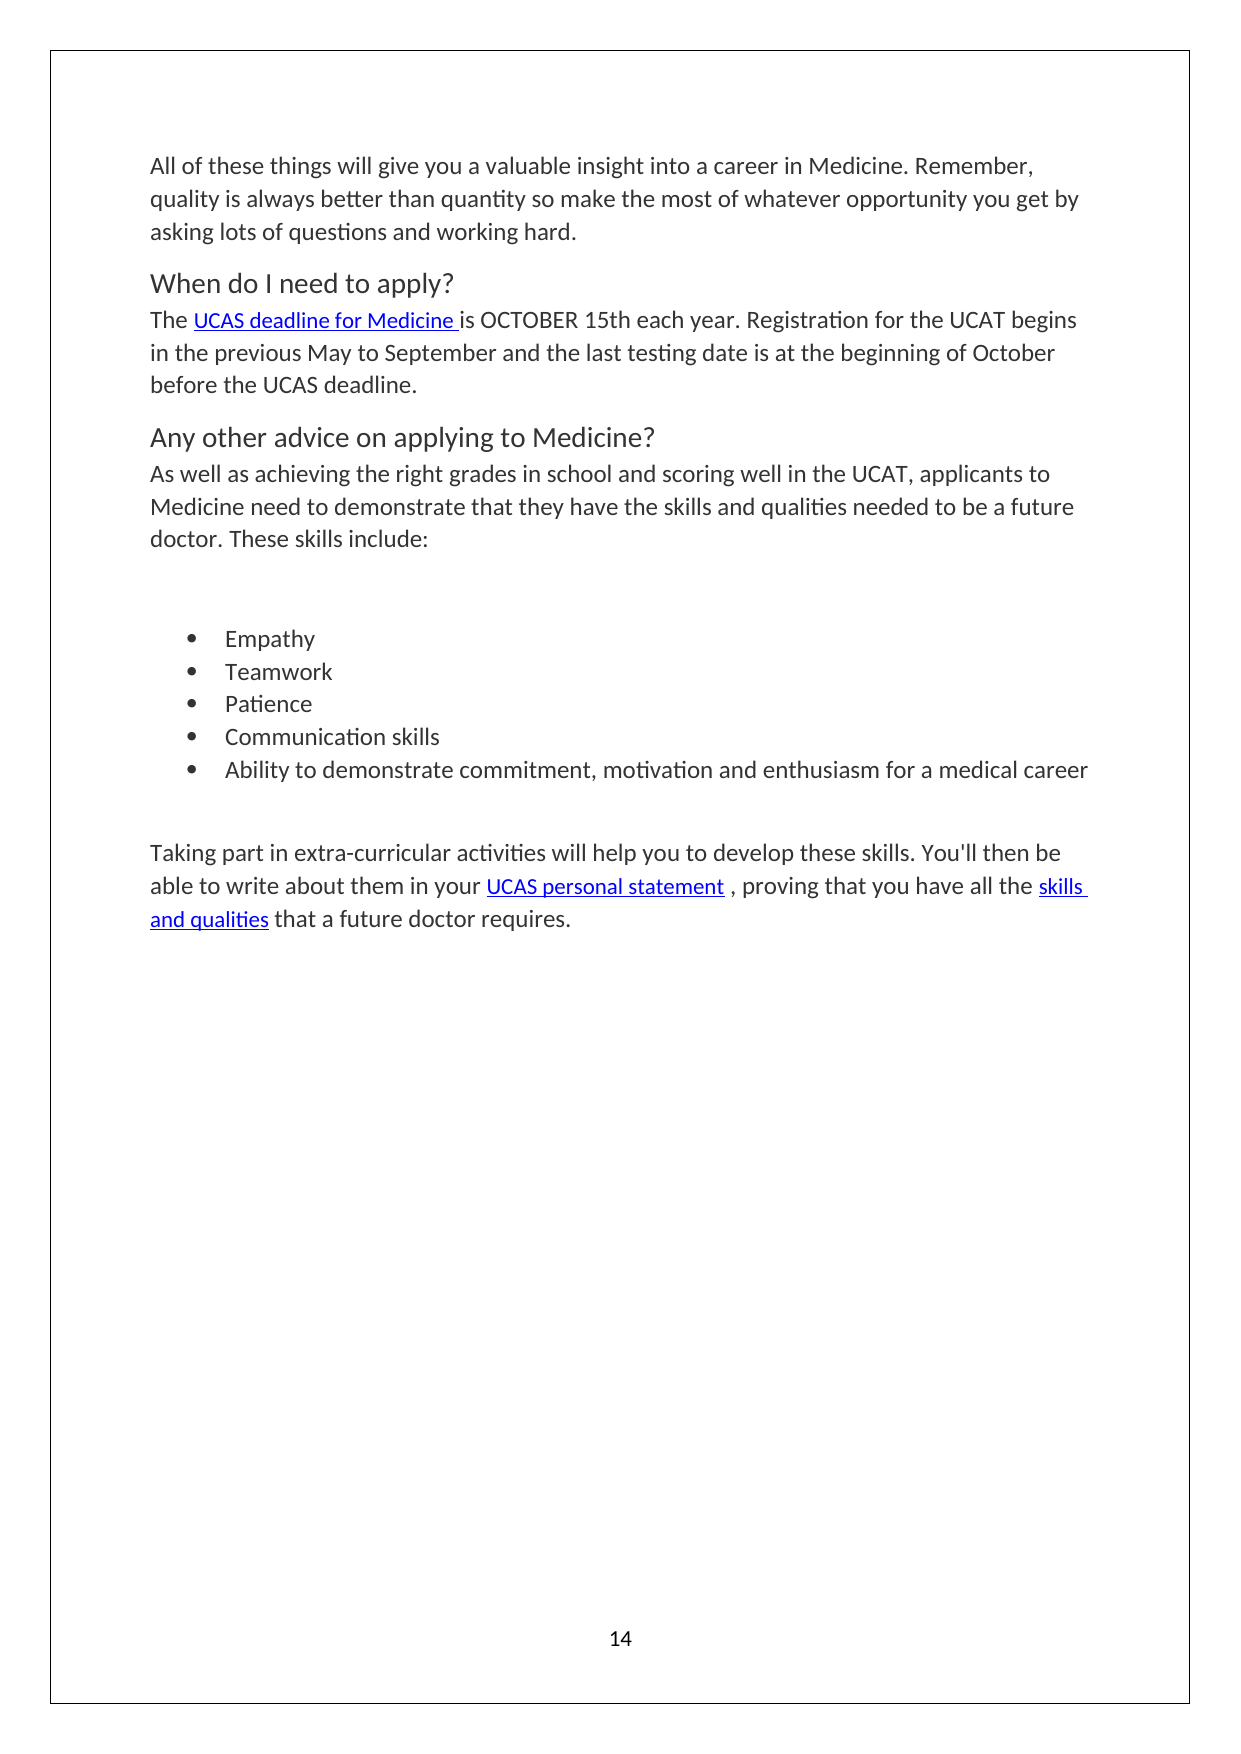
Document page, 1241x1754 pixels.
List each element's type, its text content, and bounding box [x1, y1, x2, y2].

text The UCAS deadline for Medicine is OCTOBER 15th each year. Registration for the UCAT begins in the previous May to September and the last testing date is at the beginning of October before the UCAS deadline. [150, 304, 1090, 400]
list Teamwork [187, 656, 1090, 686]
subtitle When do I need to apply? [150, 265, 1090, 301]
list Empathy [187, 623, 1090, 653]
list Ability to demonstrate commitment, motivation and enthusiasm for a medical career [187, 754, 1090, 785]
text All of these things will give you a valuable insight into a career in Medicine. Remember, quality is always better than quantity so make the most of whatever opportunity you get by asking lots of questions and working hard. [150, 150, 1090, 246]
text Taking part in extra-curricular activities will help you to develop these skills. You'll then be able to write about them in your UCAS personal statement , proving that you have all the skills and qualities that a future doctor requires. [150, 837, 1090, 933]
list Communication skills [187, 721, 1090, 752]
text As well as achieving the right grades in school and scoring well in the UCAT, applicants to Medicine need to demonstrate that they have the skills and qualities needed to be a future doctor. These skills include: [150, 458, 1090, 554]
list Patience [187, 688, 1090, 719]
subtitle Any other advice on applying to Medicine? [150, 419, 1090, 455]
